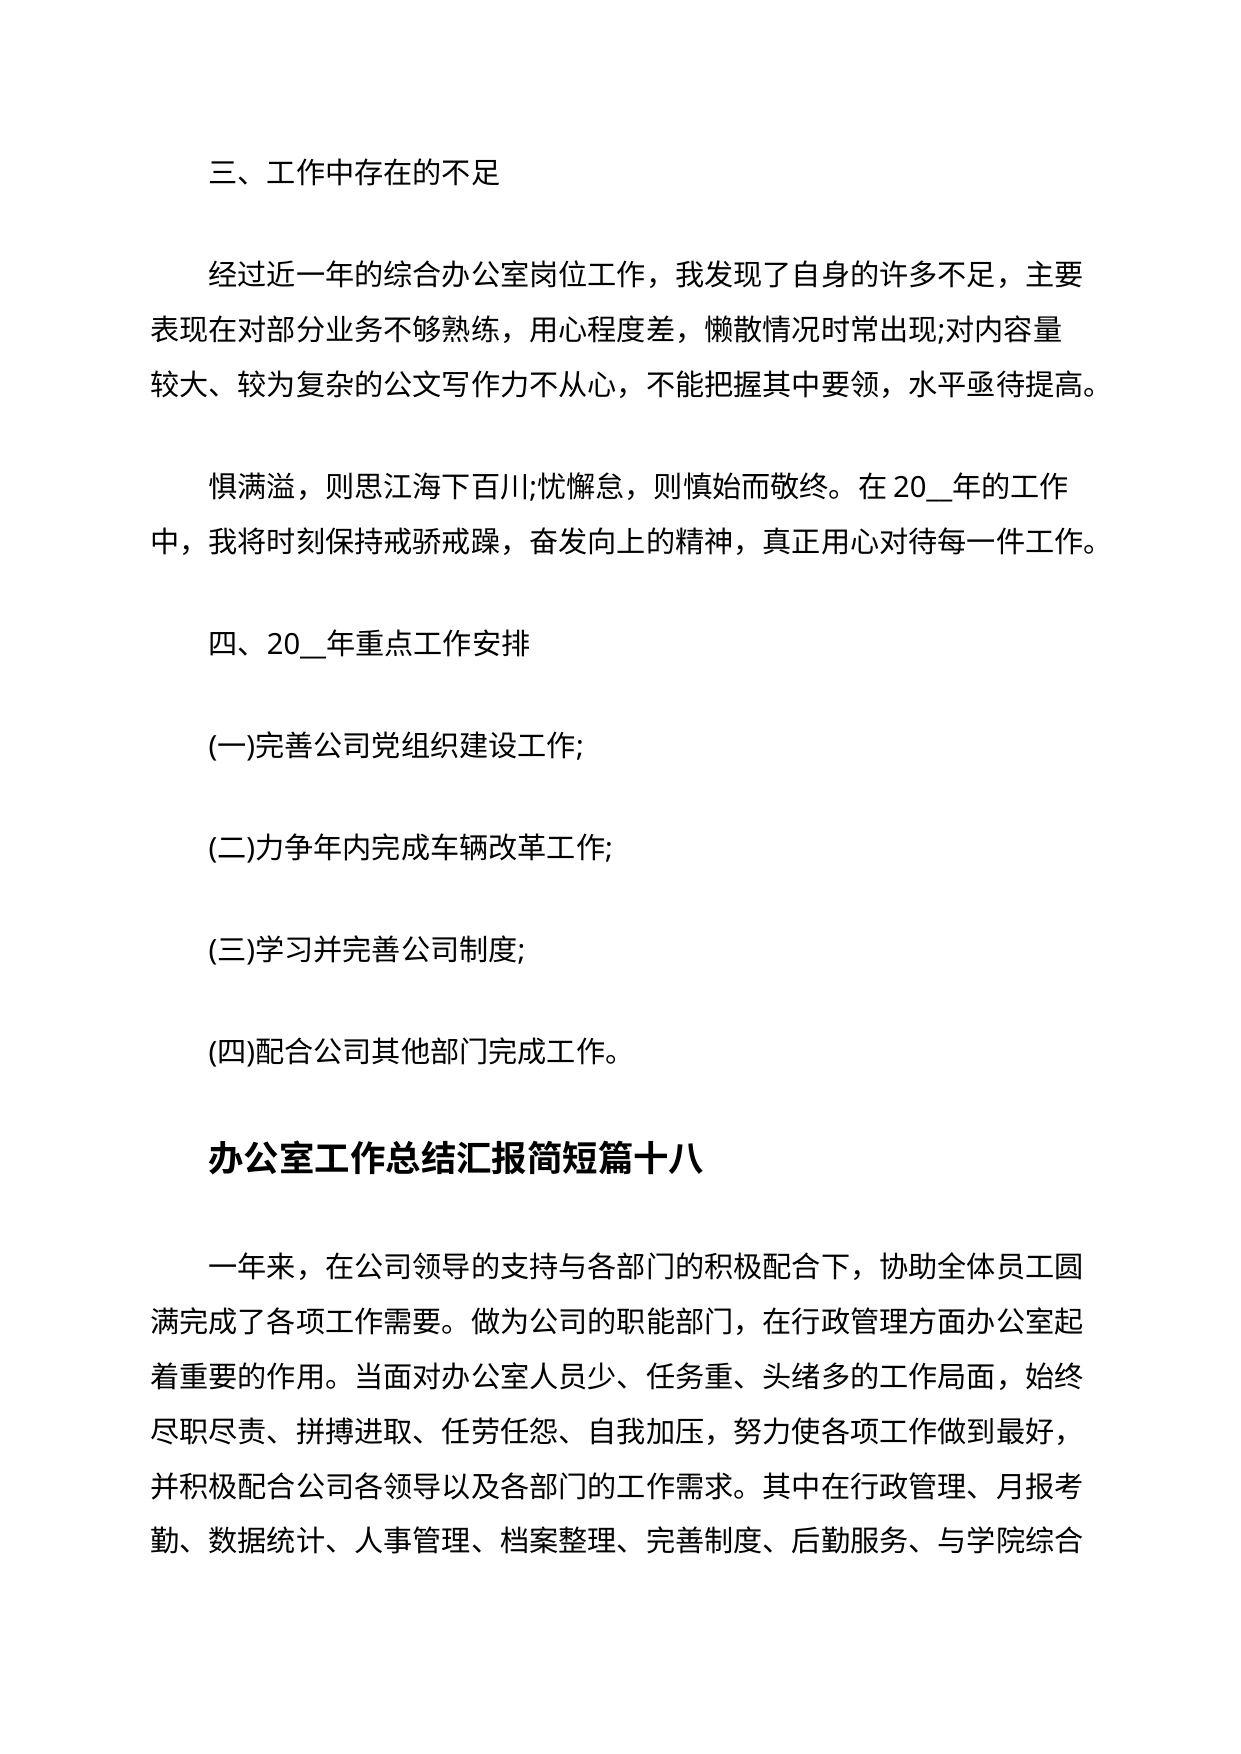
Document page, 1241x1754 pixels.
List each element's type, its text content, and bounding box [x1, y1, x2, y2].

text 四、20__年重点工作安排 [150, 620, 1090, 663]
text 办公室工作总结汇报简短篇十八 [150, 1130, 1090, 1181]
text 惧满溢，则思江海下百川;忧懈怠，则慎始而敬终。在20__年的工作中，我将时刻保持戒骄戒躁，奋发向上的精神，真正用心对待每一件工作。 [150, 463, 1090, 561]
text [150, 1243, 1090, 1560]
text (一)完善公司党组织建设工作; [150, 722, 1090, 764]
text 三、工作中存在的不足 [150, 150, 1090, 192]
text (四)配合公司其他部门完成工作。 [150, 1028, 1090, 1071]
text 经过近一年的综合办公室岗位工作，我发现了自身的许多不足，主要表现在对部分业务不够熟练，用心程度差，懒散情况时常出现;对内容量较大、较为复杂的公文写作力不从心，不能把握其中要领，水平亟待提高。 [150, 252, 1090, 404]
text (二)力争年内完成车辆改革工作; [150, 824, 1090, 867]
text (三)学习并完善公司制度; [150, 926, 1090, 968]
